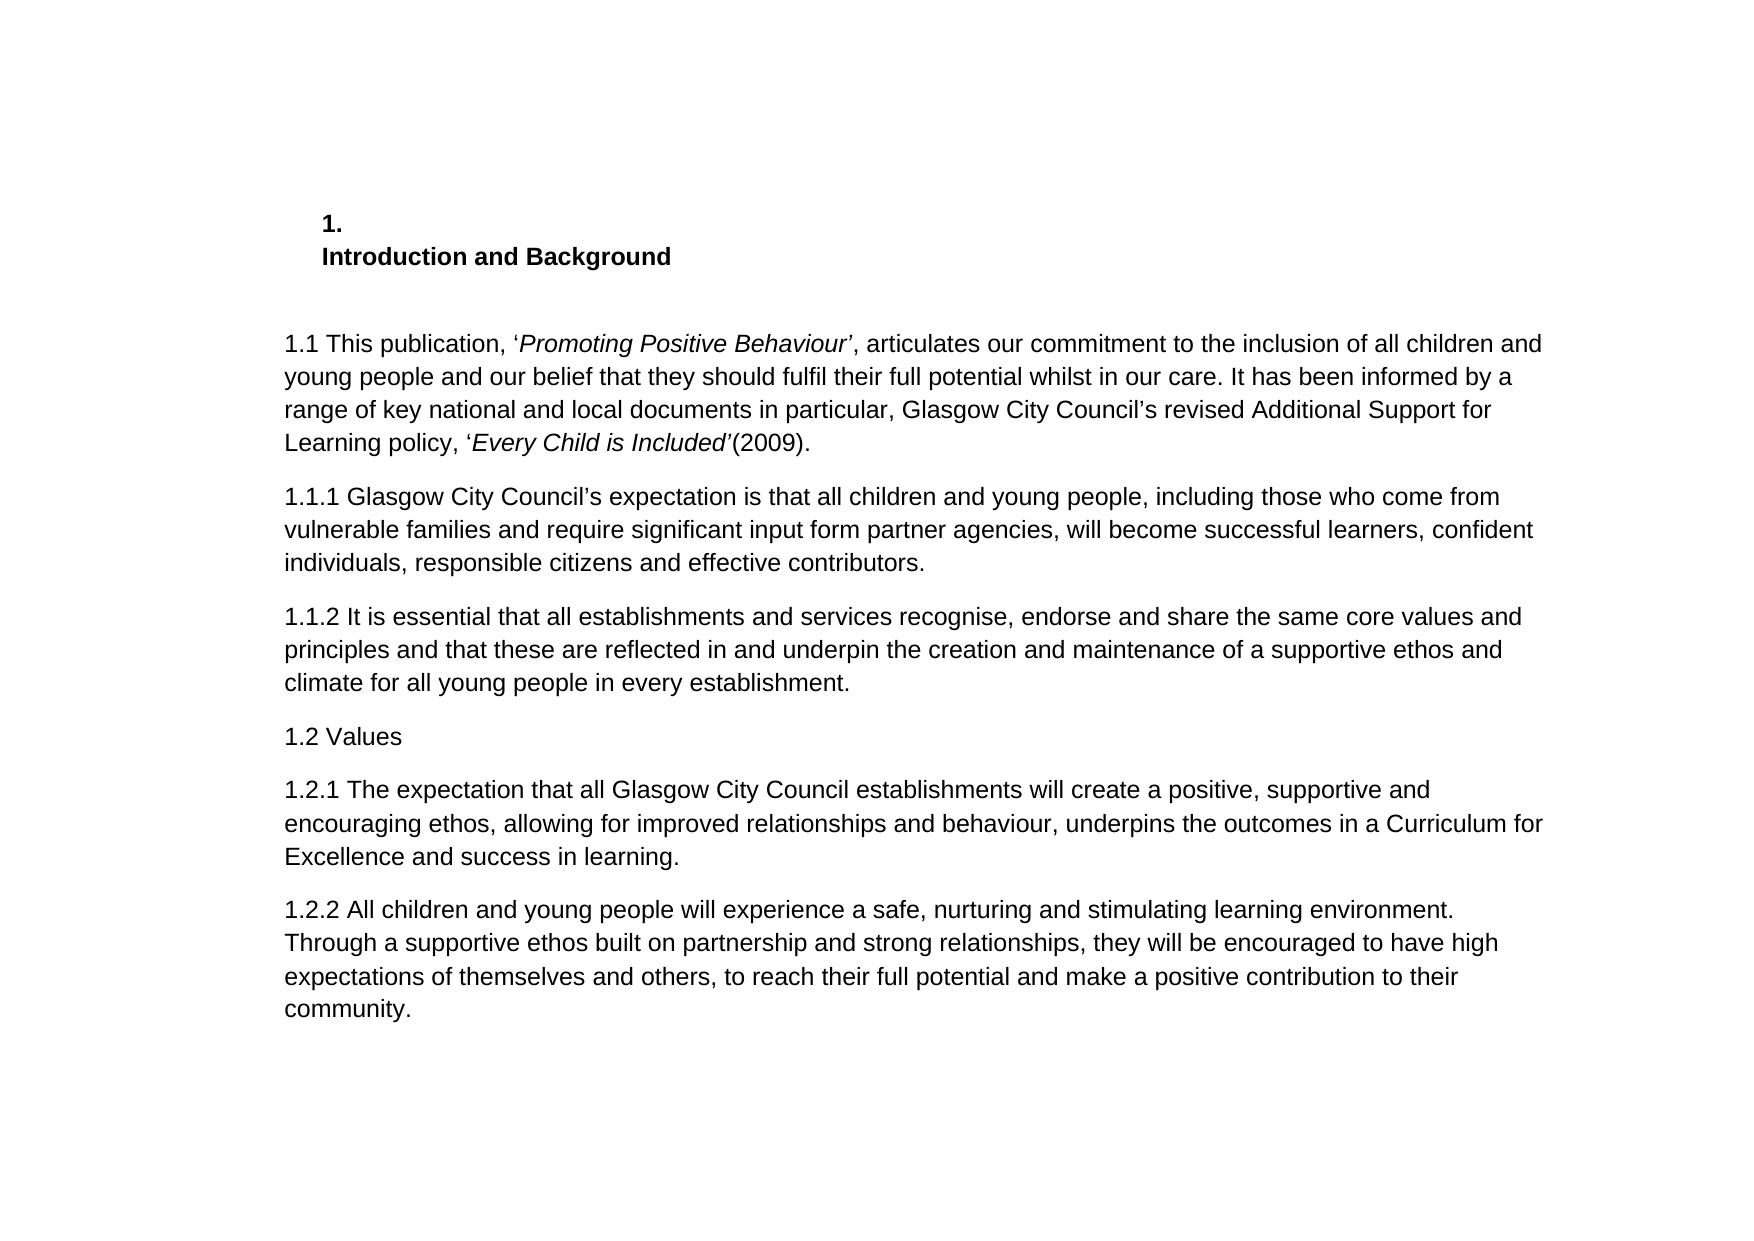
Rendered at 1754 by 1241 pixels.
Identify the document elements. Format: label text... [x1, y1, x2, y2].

list 1. [322, 209, 1545, 238]
text 1.1.1 Glasgow City Council’s expectation is that all children and young people, including those who come from vulnerable families and require significant input form partner agencies, will become successful learners, confident individuals, responsible citizens and effective contributors. [284, 482, 1545, 577]
text 1.2.1 The expectation that all Glasgow City Council establishments will create a positive, supportive and encouraging ethos, allowing for improved relationships and behaviour, underpins the outcomes in a Curriculum for Excellence and success in learning. [284, 776, 1545, 870]
text 1.1.2 It is essential that all establishments and services recognise, endorse and share the same core values and principles and that these are reflected in and underpin the creation and maintenance of a supportive ethos and climate for all young people in every establishment. [284, 602, 1545, 697]
text 1.2.2 All children and young people will experience a safe, nurturing and stimulating learning environment. Through a supportive ethos built on partnership and strong relationships, they will be encouraged to have high expectations of themselves and others, to reach their full potential and make a positive contribution to their community. [284, 895, 1545, 1023]
list Introduction and Background [322, 242, 1545, 271]
text 1.2 Values [284, 722, 1545, 750]
text 1.1 This publication, ‘Promoting Positive Behaviour’, articulates our commitment to the inclusion of all children and young people and our belief that they should fulfil their full potential whilst in our care. It has been informed by a range of key national and local documents in particular, Glasgow City Council’s revised Additional Support for Learning policy, ‘Every Child is Included’(2009). [284, 329, 1545, 457]
